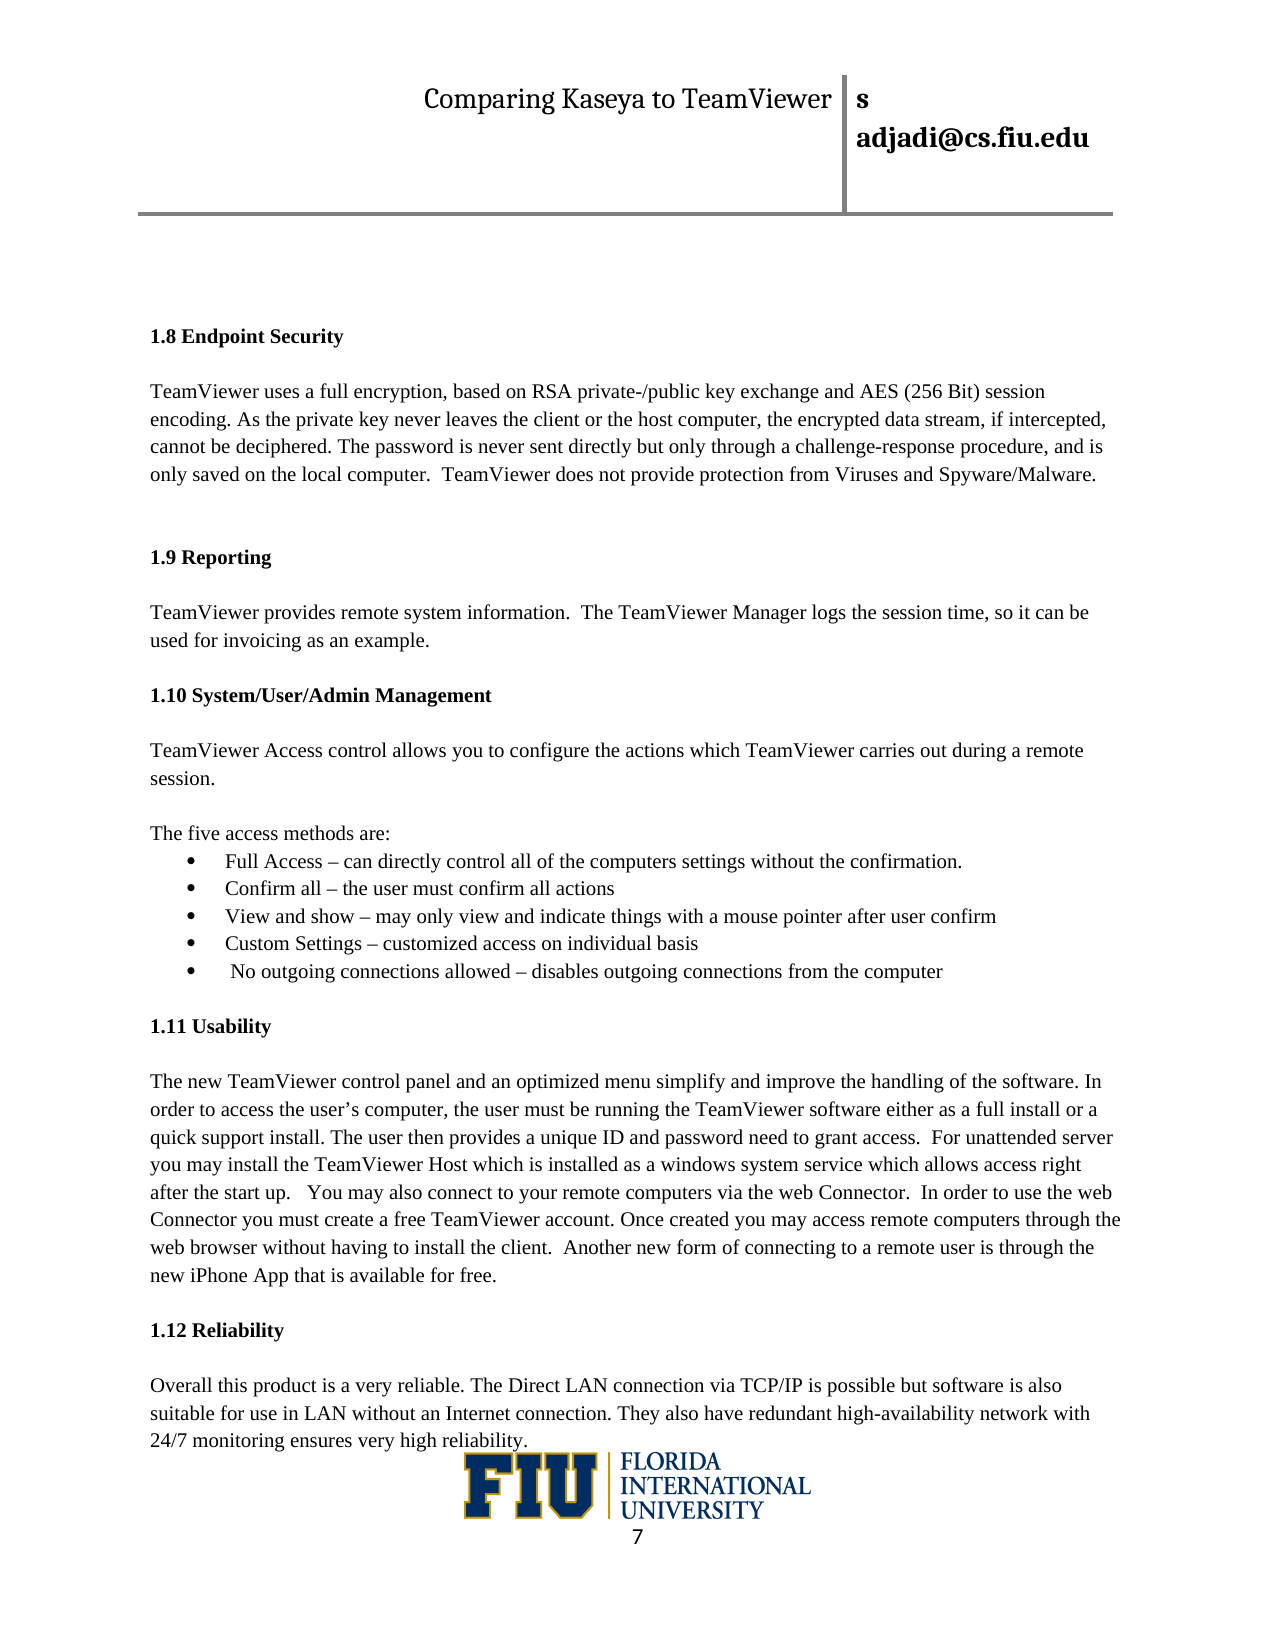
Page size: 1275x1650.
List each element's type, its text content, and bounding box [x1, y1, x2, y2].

list No outgoing connections allowed – disables outgoing connections from the computer [187, 959, 1125, 983]
text 1.12 Reliability [150, 1318, 1125, 1342]
list Confirm all – the user must confirm all actions [187, 876, 1125, 900]
picture [464, 1452, 811, 1519]
list Full Access – can directly control all of the computers settings without the confirmation. [187, 848, 1125, 873]
text 1.9 Reporting [150, 545, 1125, 569]
text The five access methods are: [150, 821, 1125, 845]
list View and show – may only view and indicate things with a mouse pointer after user confirm [187, 904, 1125, 928]
text TeamViewer provides remote system information. The TeamViewer Manager logs the session time, so it can be used for invoicing as an example. [150, 600, 1125, 652]
text The new TeamViewer control panel and an optimized menu simplify and improve the handling of the software. In order to access the user’s computer, the user must be running the TeamViewer software either as a full install or a quick support install. The user then provides a unique ID and password need to grant access. For unattended server you may install the TeamViewer Host which is installed as a windows system service which allows access right after the start up. You may also connect to your remote computers via the web Connector. In order to use the web Connector you must create a free TeamViewer account. Once created you may access remote computers through the web browser without having to install the client. Another new form of connecting to a remote user is through the new iPhone App that is available for free. [150, 1069, 1125, 1287]
text 1.10 System/User/Admin Management [150, 683, 1125, 707]
list Custom Settings – customized access on individual basis [187, 931, 1125, 955]
text 1.8 Endpoint Security [150, 324, 1125, 348]
text 1.11 Usability [150, 1014, 1125, 1038]
text TeamViewer Access control allows you to configure the actions which TeamViewer carries out during a remote session. [150, 738, 1125, 790]
text TeamViewer uses a full encryption, based on RSA private-/public key exchange and AES (256 Bit) session encoding. As the private key never leaves the client or the host computer, the encrypted data stream, if intercepted, cannot be deciphered. The password is never sent directly but only through a challenge-response procedure, and is only saved on the local computer. TeamViewer does not provide protection from Viruses and Spyware/Malware. [150, 379, 1125, 486]
text Overall this product is a very reliable. The Direct LAN connection via TCP/IP is possible but software is also suitable for use in LAN without an Internet connection. They also have redundant high-availability network with 24/7 monitoring ensures very high reliability. [150, 1373, 1125, 1452]
